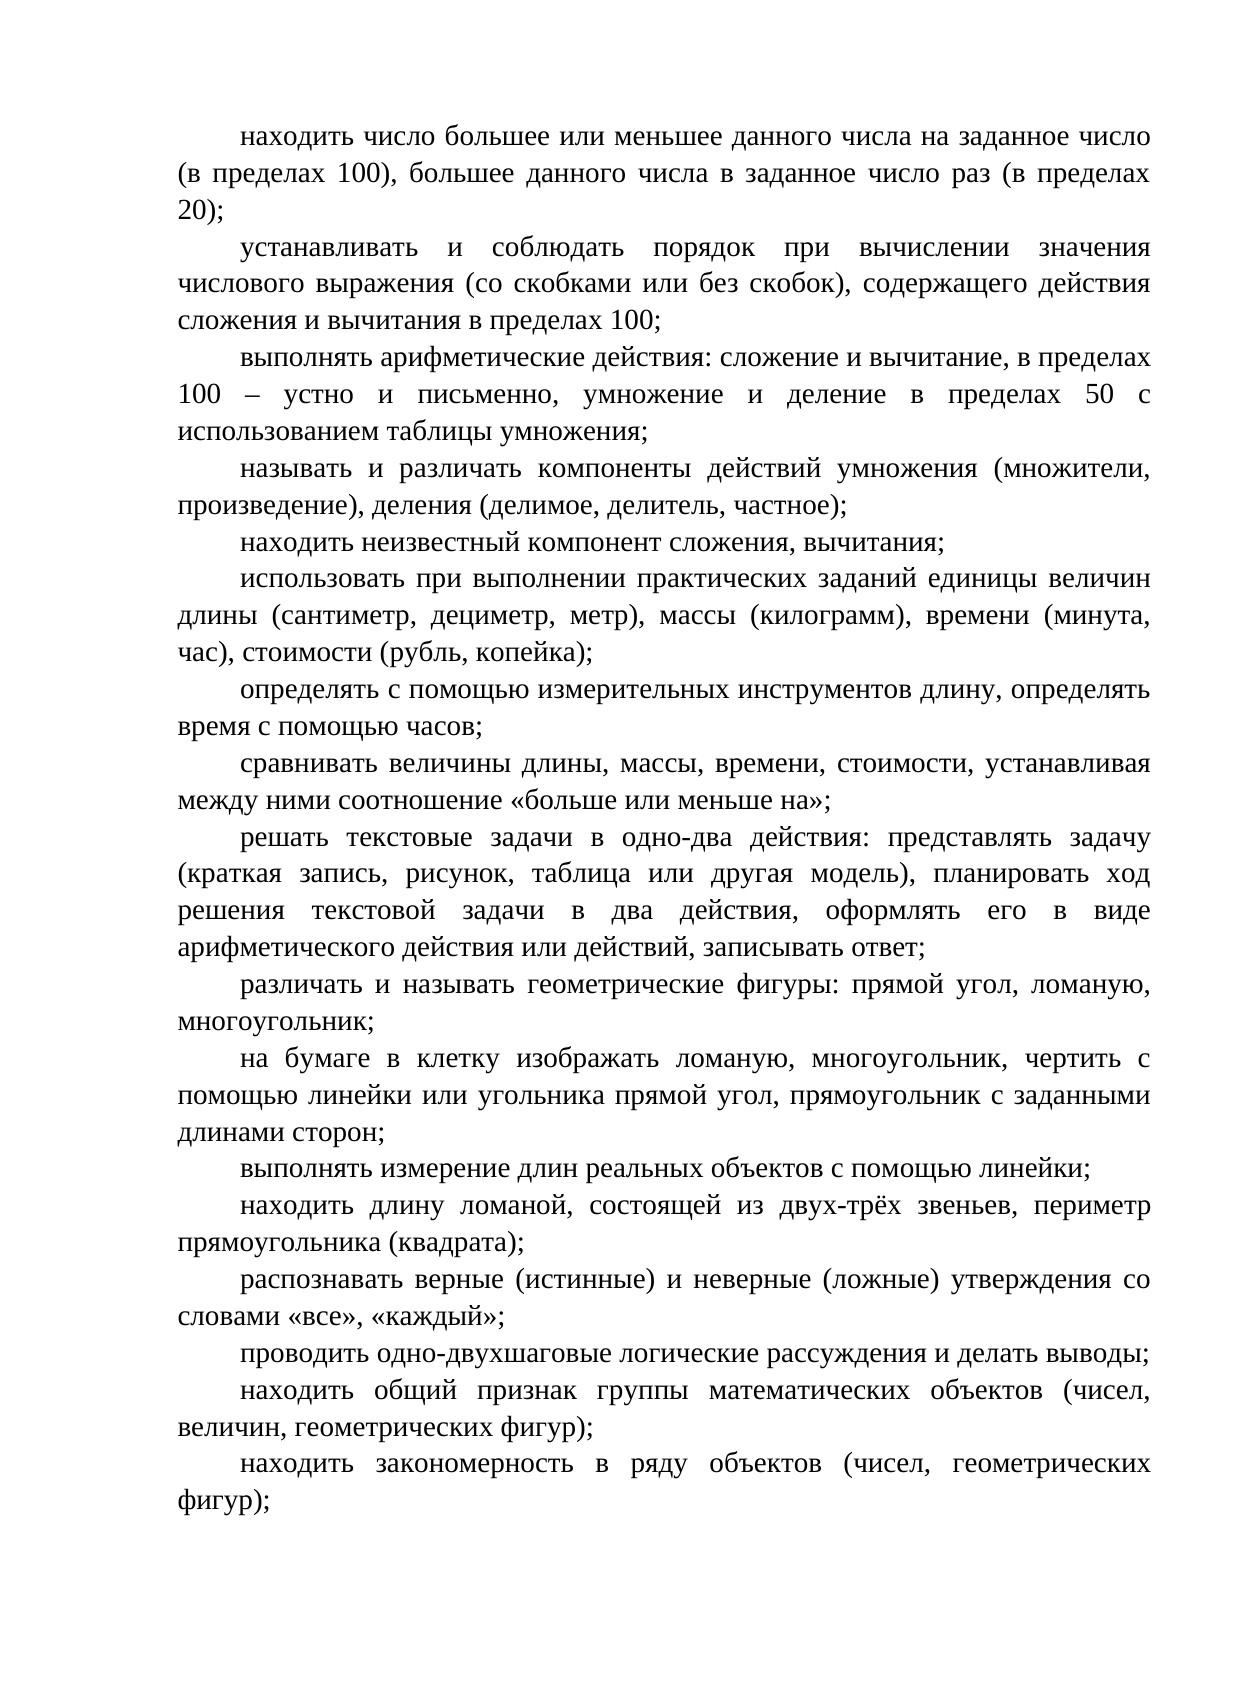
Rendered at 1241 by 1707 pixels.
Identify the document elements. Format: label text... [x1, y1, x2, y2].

text проводить одно-двухшаговые логические рассуждения и делать выводы; [177, 1335, 1152, 1368]
text находить неизвестный компонент сложения, вычитания; [177, 524, 1152, 557]
text находить число большее или меньшее данного числа на заданное число (в пределах 100), большее данного числа в заданное число раз (в пределах 20); [177, 118, 1152, 225]
text называть и различать компоненты действий умножения (множители, произведение), деления (делимое, делитель, частное); [177, 450, 1152, 520]
text выполнять арифметические действия: сложение и вычитание, в пределах 100 – устно и письменно, умножение и деление в пределах 50 с использованием таблицы умножения; [177, 339, 1152, 447]
text устанавливать и соблюдать порядок при вычислении значения числового выражения (со скобками или без скобок), содержащего действия сложения и вычитания в пределах 100; [177, 229, 1152, 336]
text распознавать верные (истинные) и неверные (ложные) утверждения со словами «все», «каждый»; [177, 1261, 1152, 1332]
text решать текстовые задачи в одно-два действия: представлять задачу (краткая запись, рисунок, таблица или другая модель), планировать ход решения текстовой задачи в два действия, оформлять его в виде арифметического действия или действий, записывать ответ; [177, 819, 1152, 963]
text различать и называть геометрические фигуры: прямой угол, ломаную, многоугольник; [177, 966, 1152, 1037]
text на бумаге в клетку изображать ломаную, многоугольник, чертить с помощью линейки или угольника прямой угол, прямоугольник с заданными длинами сторон; [177, 1040, 1152, 1147]
text находить длину ломаной, состоящей из двух-трёх звеньев, периметр прямоугольника (квадрата); [177, 1187, 1152, 1258]
text определять с помощью измерительных инструментов длину, определять время с помощью часов; [177, 671, 1152, 742]
text находить закономерность в ряду объектов (чисел, геометрических фигур); [177, 1446, 1152, 1516]
text находить общий признак группы математических объектов (чисел, величин, геометрических фигур); [177, 1372, 1152, 1442]
text использовать при выполнении практических заданий единицы величин длины (сантиметр, дециметр, метр), массы (килограмм), времени (минута, час), стоимости (рубль, копейка); [177, 561, 1152, 668]
text выполнять измерение длин реальных объектов с помощью линейки; [177, 1151, 1152, 1184]
text сравнивать величины длины, массы, времени, стоимости, устанавливая между ними соотношение «больше или меньше на»; [177, 745, 1152, 815]
